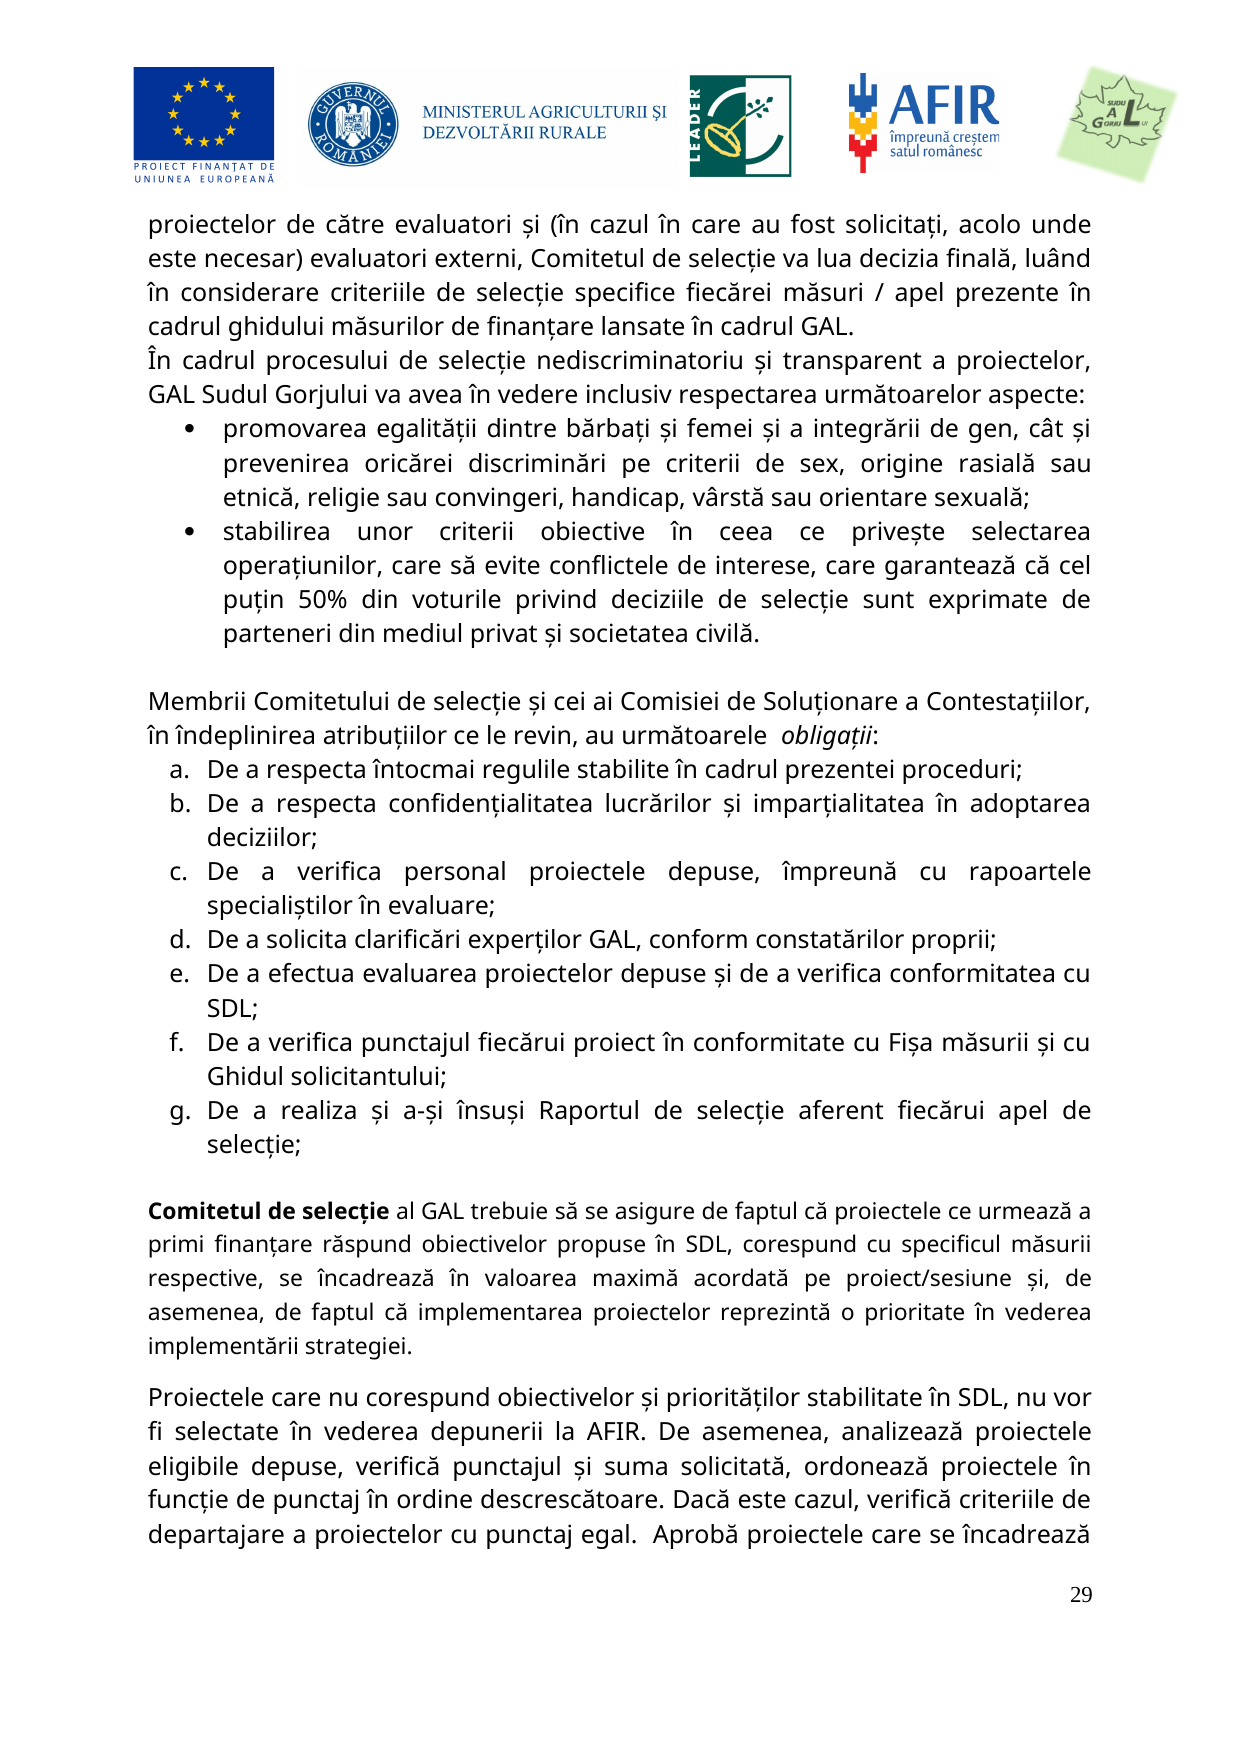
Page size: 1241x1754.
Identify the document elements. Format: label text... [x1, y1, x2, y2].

picture [302, 67, 679, 188]
picture [133, 67, 275, 188]
list De a respecta întocmai regulile stabilite în cadrul prezentei proceduri; [169, 752, 1093, 786]
list promovarea egalității dintre bărbați și femei și a integrării de gen, cât și prevenirea oricărei discriminări pe criterii de sex, origine rasială sau etnică, religie sau convingeri, handicap, vârstă sau orientare sexuală; [185, 411, 1093, 513]
list De a verifica personal proiectele depuse, împreună cu rapoartele specialiștilor în evaluare; [169, 854, 1093, 922]
list De a realiza și a-și însuși Raportul de selecție aferent fiecărui apel de selecție; [169, 1092, 1093, 1161]
text Comitetul de selecție al GAL trebuie să se asigure de faptul că proiectele ce urmează a primi finanțare răspund obiectivelor propuse în SDL, corespund cu specificul măsurii respective, se încadrează în valoarea maximă acordată pe proiect/sesiune și, de asemenea, de faptul că implementarea proiectelor reprezintă o prioritate în vederea implementării strategiei. [148, 1194, 1093, 1361]
text Membrii Comitetului de selecție și cei ai Comisiei de Soluționare a Contestațiilor, în îndeplinirea atribuțiilor ce le revin, au următoarele obligații: [148, 684, 1093, 752]
list De a respecta confidențialitatea lucrărilor și imparțialitatea în adoptarea deciziilor; [169, 786, 1093, 854]
list stabilirea unor criterii obiective în ceea ce privește selectarea operațiunilor, care să evite conflictele de interese, care garantează că cel puțin 50% din voturile privind deciziile de selecție sunt exprimate de parteneri din mediul privat și societatea civilă. [185, 513, 1093, 649]
list De a verifica punctajul fiecărui proiect în conformitate cu Fișa măsurii și cu Ghidul solicitantului; [169, 1024, 1093, 1092]
picture [1050, 60, 1183, 189]
list În cadrul procesului de selecție nediscriminatoriu și transparent a proiectelor, GAL Sudul Gorjului va avea în vedere inclusiv respectarea următoarelor aspecte: [148, 343, 1093, 411]
list De a solicita clarificări experților GAL, conform constatărilor proprii; [169, 922, 1093, 956]
picture [689, 75, 792, 177]
list De a efectua evaluarea proiectelor depuse și de a verifica conformitatea cu SDL; [169, 956, 1093, 1024]
picture [849, 73, 1000, 173]
